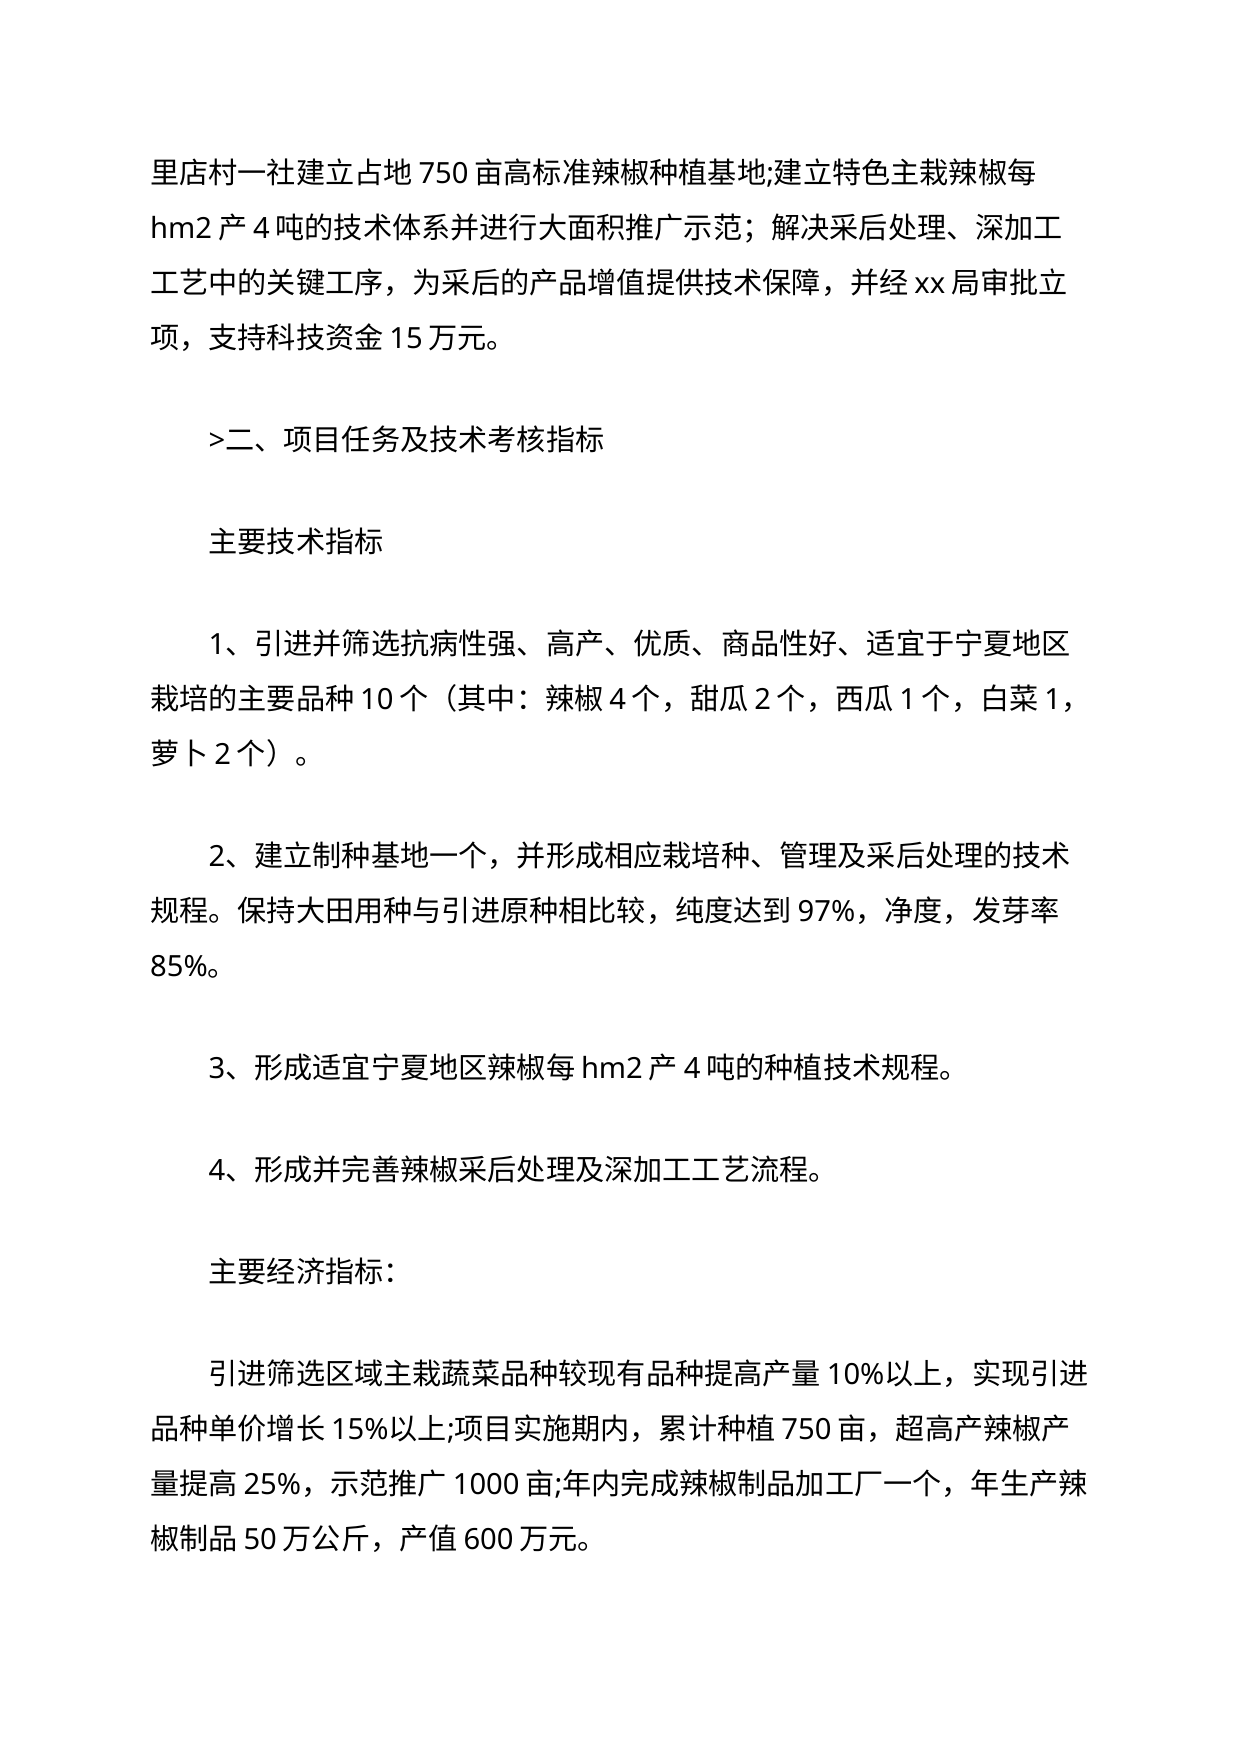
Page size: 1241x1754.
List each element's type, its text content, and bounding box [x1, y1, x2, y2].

text 主要经济指标： [150, 1249, 1090, 1291]
text 4、形成并完善辣椒采后处理及深加工工艺流程。 [150, 1147, 1090, 1189]
text 引进筛选区域主栽蔬菜品种较现有品种提高产量10%以上，实现引进品种单价增长15%以上;项目实施期内，累计种植750亩，超高产辣椒产量提高25%，示范推广1000亩;年内完成辣椒制品加工厂一个，年生产辣椒制品50万公斤，产值600万元。 [150, 1350, 1090, 1558]
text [150, 150, 1090, 357]
text 3、形成适宜宁夏地区辣椒每hm2产4吨的种植技术规程。 [150, 1045, 1090, 1087]
text 主要技术指标 [150, 519, 1090, 561]
text >二、项目任务及技术考核指标 [150, 417, 1090, 459]
text 2、建立制种基地一个，并形成相应栽培种、管理及采后处理的技术规程。保持大田用种与引进原种相比较，纯度达到97%，净度，发芽率85%。 [150, 833, 1090, 985]
text 1、引进并筛选抗病性强、高产、优质、商品性好、适宜于宁夏地区栽培的主要品种10个（其中：辣椒4个，甜瓜2个，西瓜1个，白菜1，萝卜2个）。 [150, 621, 1090, 773]
